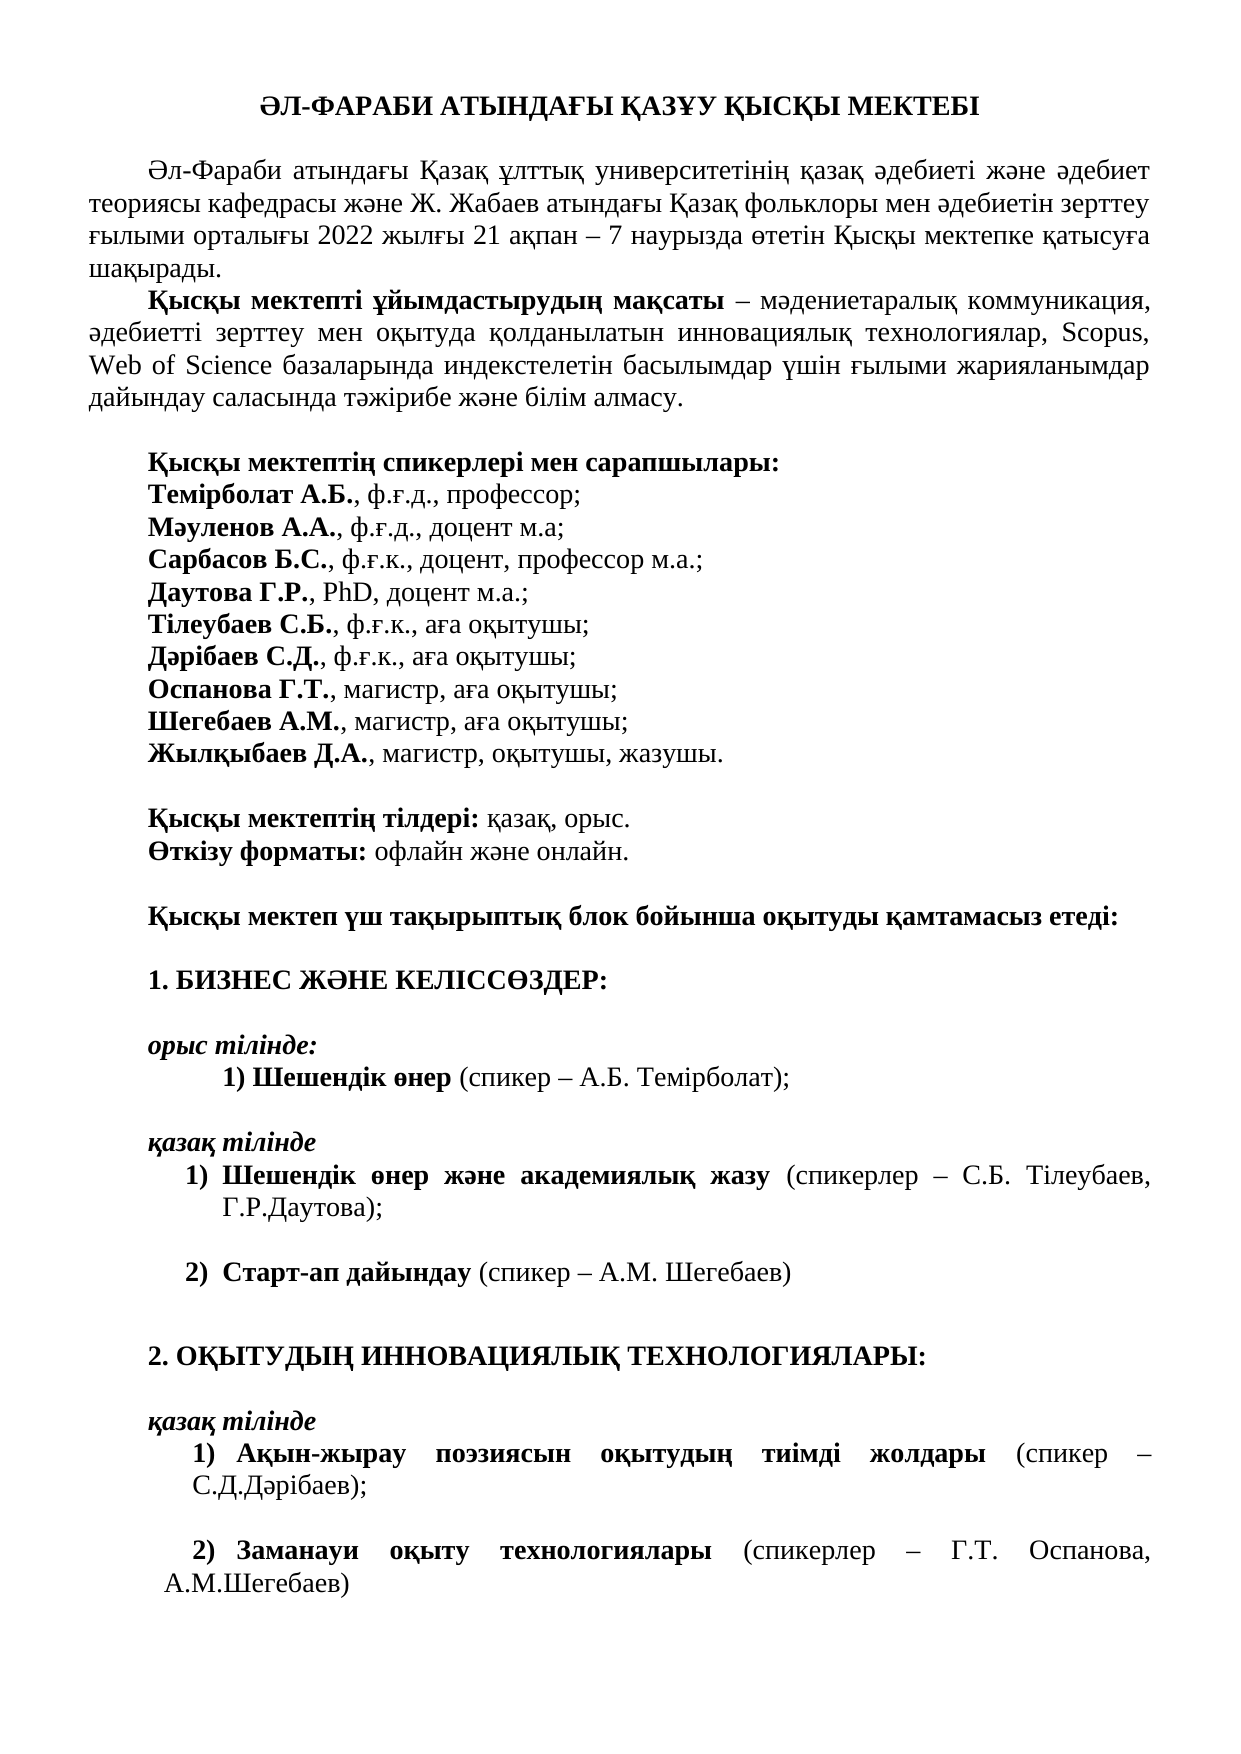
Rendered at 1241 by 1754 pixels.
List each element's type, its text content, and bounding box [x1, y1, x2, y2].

list Ақын-жырау поэзиясын оқытудың тиімді жолдары (спикер – С.Д.Дәрібаев); [192, 1436, 1152, 1501]
text Өткізу форматы: офлайн және онлайн. [89, 834, 1152, 866]
text Даутова Г.Р., PhD, доцент м.а.; [89, 574, 1152, 607]
list Шешендік өнер және академиялық жазу (спикерлер – С.Б. Тілеубаев, Г.Р.Даутова); [185, 1158, 1152, 1222]
text Қысқы мектептің спикерлері мен сарапшылары: [89, 445, 1152, 477]
text 1) Шешендік өнер (спикер – А.Б. Темірболат); [185, 1061, 1152, 1093]
text Тілеубаев С.Б., ф.ғ.к., аға оқытушы; [89, 607, 1152, 639]
text қазақ тілінде [89, 1404, 1152, 1436]
text Оспанова Г.Т., магистр, аға оқытушы; [89, 672, 1152, 704]
text Шегебаев А.М., магистр, аға оқытушы; [89, 704, 1152, 737]
text Мәуленов А.А., ф.ғ.д., доцент м.а; [89, 510, 1152, 542]
text ӘЛ-ФАРАБИ АТЫНДАҒЫ ҚАЗҰУ ҚЫСҚЫ МЕКТЕБІ [89, 89, 1152, 121]
text Темірболат А.Б., ф.ғ.д., профессор; [89, 477, 1152, 510]
text Дәрібаев С.Д., ф.ғ.к., аға оқытушы; [89, 639, 1152, 672]
text Қысқы мектептің тілдері: қазақ, орыс. [89, 801, 1152, 834]
list Старт-ап дайындау (спикер – А.М. Шегебаев) [185, 1255, 1152, 1287]
text орыс тілінде: [89, 1028, 1152, 1061]
text Жылқыбаев Д.А., магистр, оқытушы, жазушы. [89, 737, 1152, 769]
text Қысқы мектеп үш тақырыптық блок бойынша оқытуды қамтамасыз етеді: [89, 898, 1152, 931]
text Қысқы мектепті ұйымдастырудың мақсаты – мәдениетаралық коммуникация, әдебиетті зерттеу мен оқытуда қолданылатын инновациялық технологиялар, Scopus, Web of Science базаларында индекстелетін басылымдар үшін ғылыми жарияланымдар дайындау саласында тәжірибе және білім алмасу. [89, 283, 1152, 413]
text 1. БИЗНЕС ЖӘНЕ КЕЛІССӨЗДЕР: [89, 963, 1152, 996]
text Сарбасов Б.С., ф.ғ.к., доцент, профессор м.а.; [89, 542, 1152, 574]
text 2. ОҚЫТУДЫҢ ИННОВАЦИЯЛЫҚ ТЕХНОЛОГИЯЛАРЫ: [89, 1339, 1152, 1371]
text Әл-Фараби атындағы Қазақ ұлттық университетінің қазақ әдебиеті және әдебиет теориясы кафедрасы және Ж. Жабаев атындағы Қазақ фольклоры мен әдебиетін зерттеу ғылыми орталығы 2022 жылғы 21 ақпан – 7 наурызда өтетін Қысқы мектепке қатысуға шақырады. [89, 153, 1152, 283]
list Заманауи оқыту технологиялары (спикерлер – Г.Т. Оспанова, А.М.Шегебаев) [164, 1533, 1152, 1598]
text қазақ тілінде [89, 1125, 1152, 1158]
